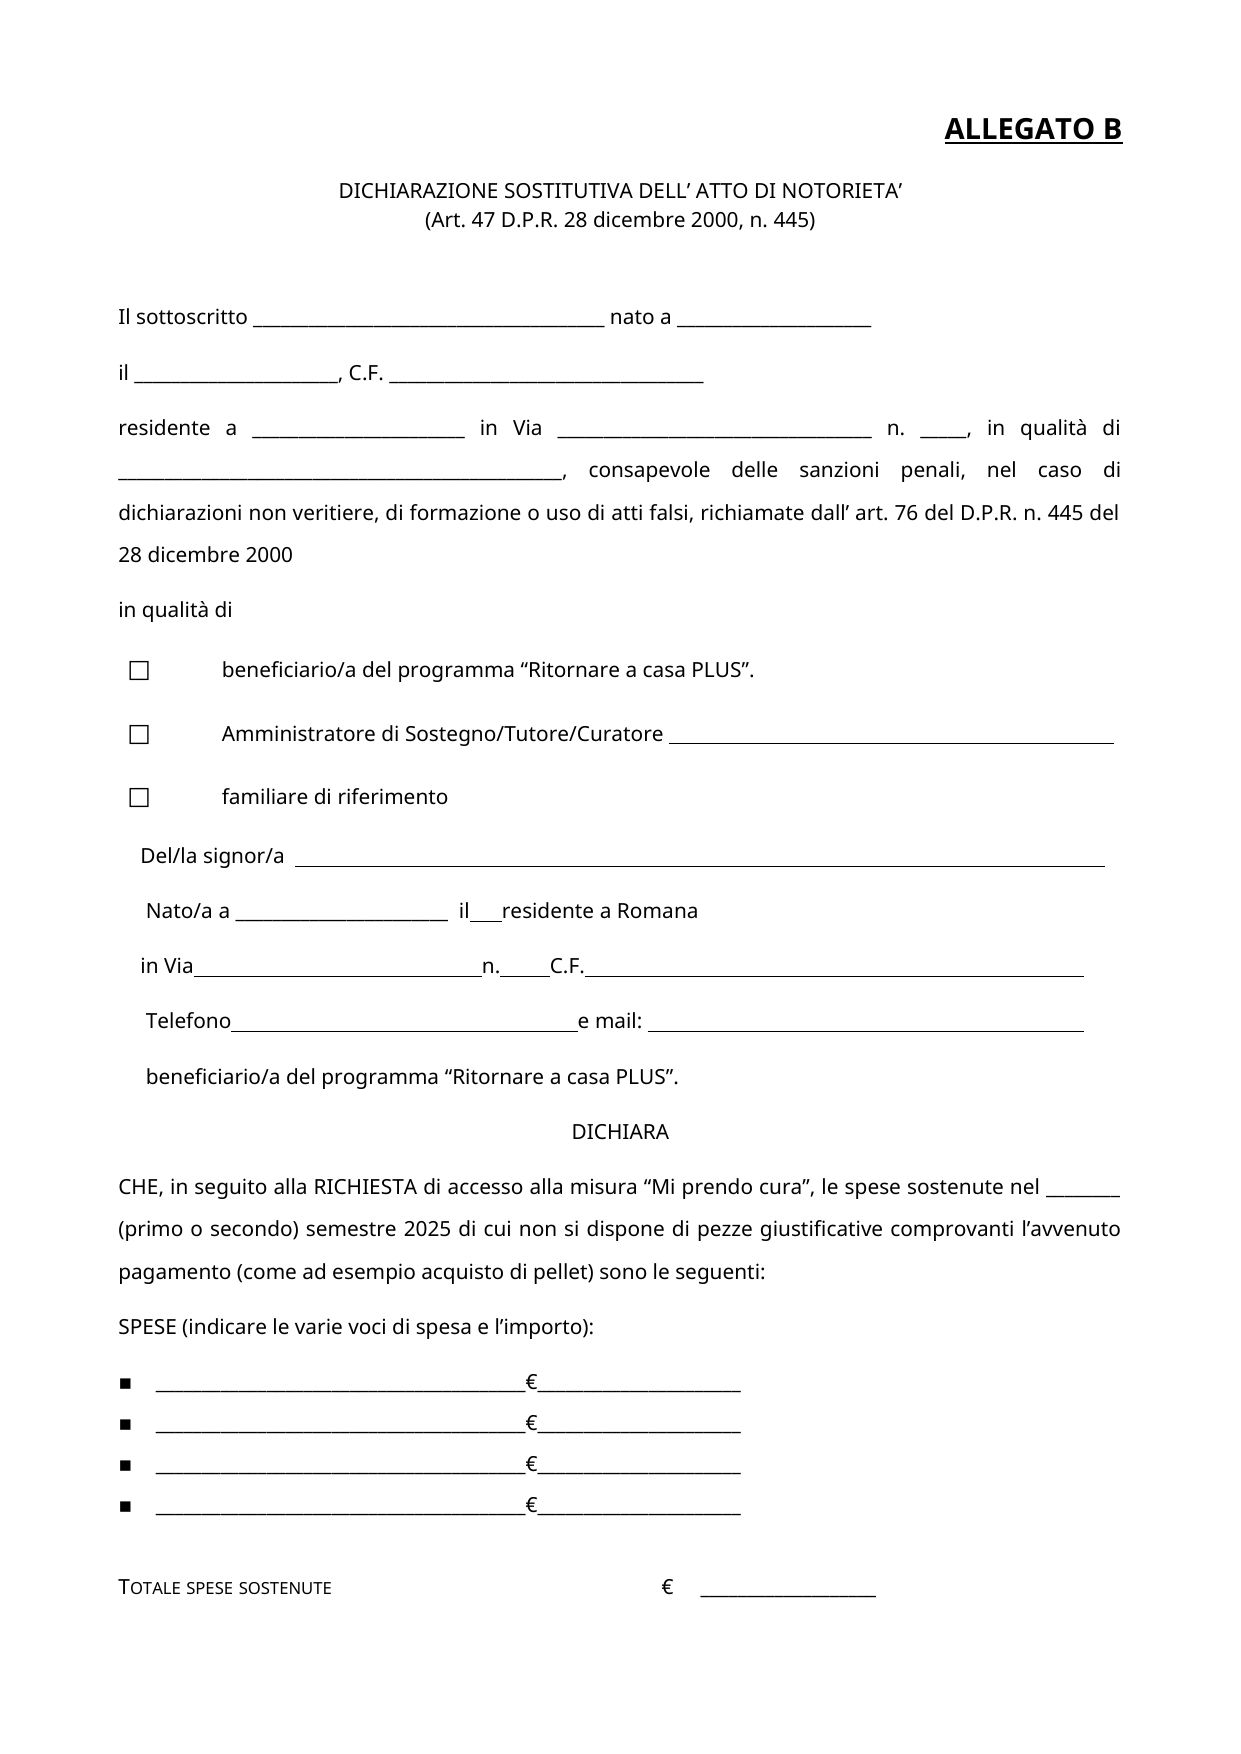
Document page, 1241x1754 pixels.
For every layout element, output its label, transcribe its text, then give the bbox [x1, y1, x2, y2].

list Amministratore di Sostegno/Tutore/Curatore [118, 714, 1122, 748]
text beneficiario/a del programma “Ritornare a casa PLUS”. [140, 1062, 1078, 1090]
list familiare di riferimento [118, 778, 1122, 812]
list ________________________________________€______________________ [118, 1408, 1141, 1437]
text il ______________________, C.F. __________________________________ [118, 358, 1122, 386]
text Il sottoscritto ______________________________________ nato a _____________________ [118, 302, 1122, 331]
text ALLEGATO B [118, 108, 1122, 148]
list ________________________________________€______________________ [118, 1490, 1141, 1519]
list beneficiario/a del programma “Ritornare a casa PLUS”. [118, 651, 1122, 685]
text in Via n. C.F. [140, 952, 1078, 980]
text Del/la signor/a [140, 841, 1089, 870]
text (Art. 47 D.P.R. 28 dicembre 2000, n. 445) [118, 205, 1122, 233]
text residente a _______________________ in Via __________________________________ n. _____, in qualità di ________________________________________________, consapevole delle sanzioni penali, nel caso di dichiarazioni non veritiere, di formazione o uso di atti falsi, richiamate dall’ art. 76 del D.P.R. n. 445 del 28 dicembre 2000 [118, 413, 1122, 569]
text Nato/a a _______________________ il residente a Romana [140, 896, 1089, 925]
list ________________________________________€______________________ [118, 1367, 1141, 1396]
text DICHIARAZIONE SOSTITUTIVA DELL’ ATTO DI NOTORIETA’ [118, 176, 1122, 205]
text CHE, in seguito alla RICHIESTA di accesso alla misura “Mi prendo cura”, le spese sostenute nel ________ (primo o secondo) semestre 2025 di cui non si dispone di pezze giustificative comprovanti l’avvenuto pagamento (come ad esempio acquisto di pellet) sono le seguenti: [118, 1172, 1122, 1286]
text SPESE (indicare le varie voci di spesa e l’importo): [118, 1312, 1122, 1341]
text DICHIARA [118, 1117, 1122, 1145]
text Totale spese sostenute € ___________________ [118, 1572, 1122, 1601]
text Telefono e mail: [140, 1007, 1078, 1035]
list ________________________________________€______________________ [118, 1449, 1141, 1478]
text in qualità di [118, 596, 1122, 624]
